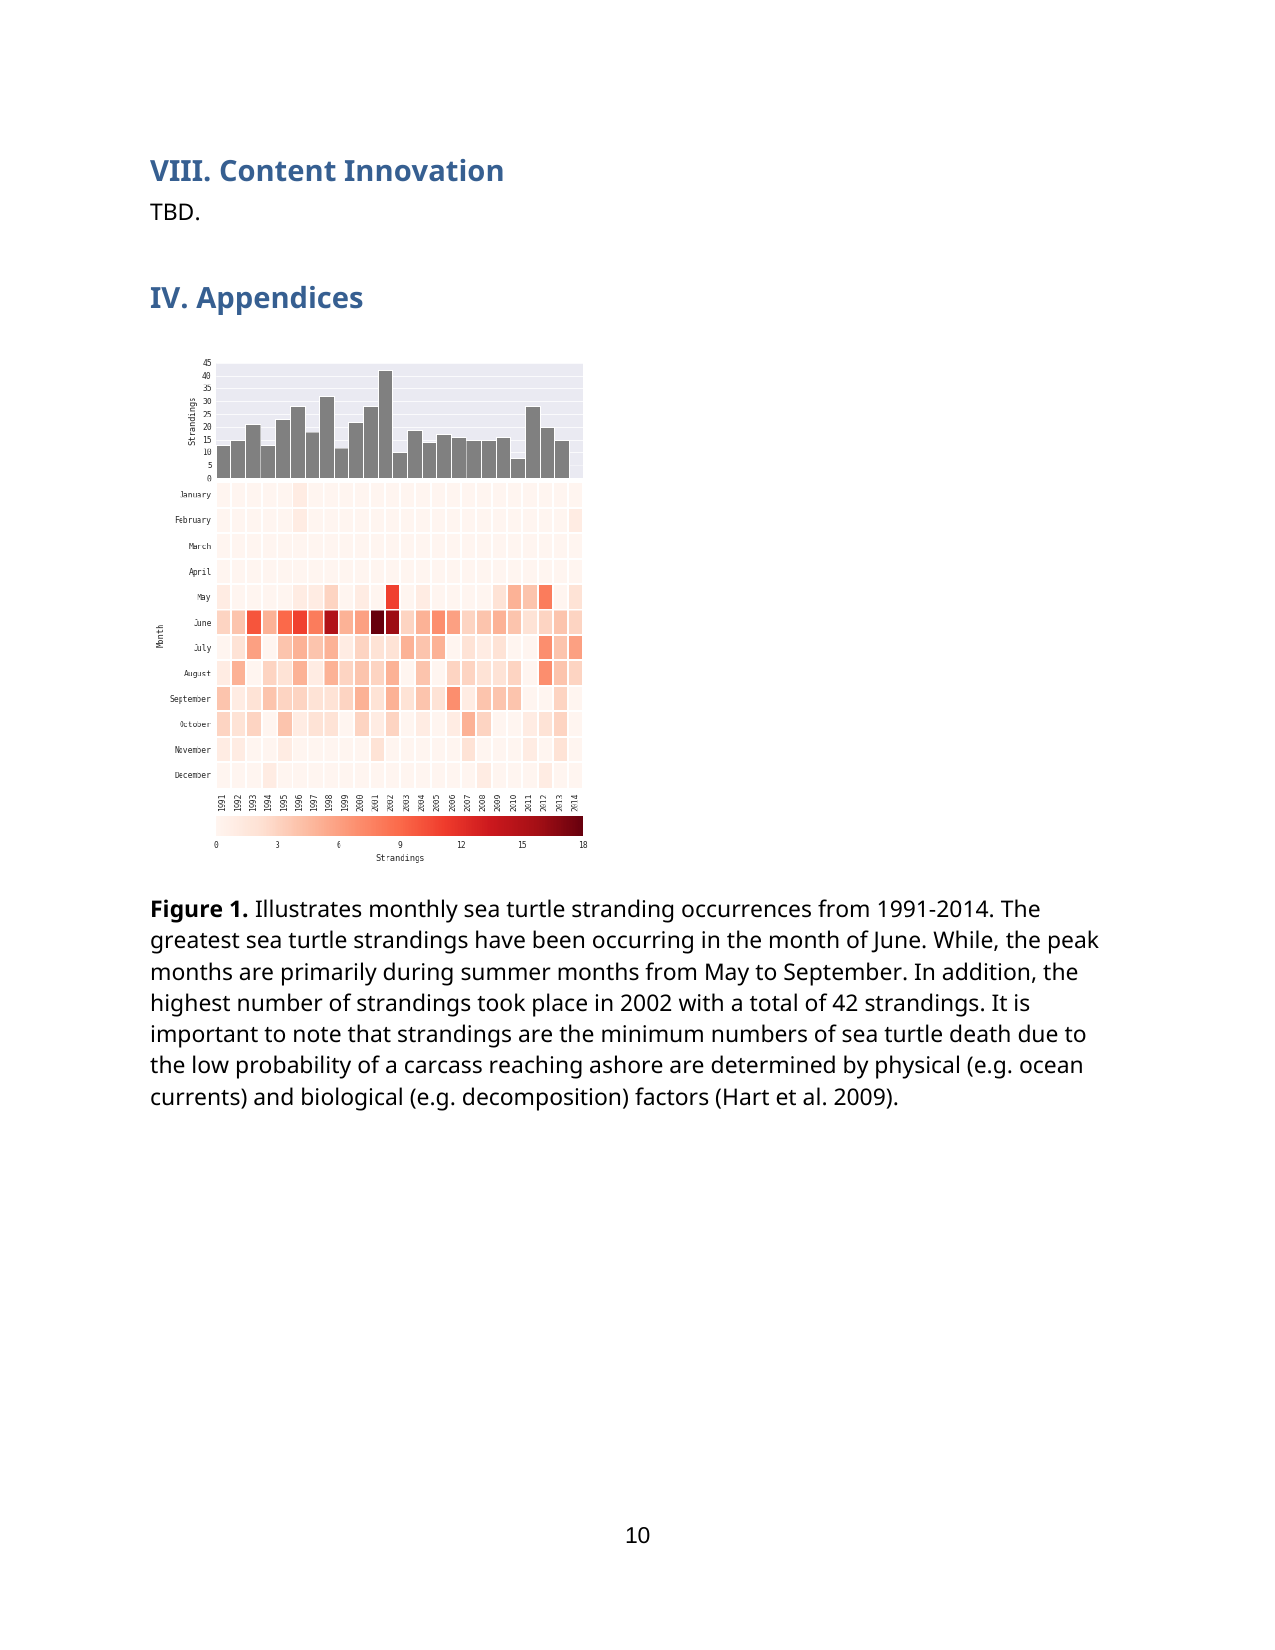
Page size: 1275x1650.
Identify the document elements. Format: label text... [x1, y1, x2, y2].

picture [150, 352, 593, 869]
text Figure 1. Illustrates monthly sea turtle stranding occurrences from 1991-2014. The greatest sea turtle strandings have been occurring in the month of June. While, the peak months are primarily during summer months from May to September. In addition, the highest number of strandings took place in 2002 with a total of 42 strandings. It is important to note that strandings are the minimum numbers of sea turtle death due to the low probability of a carcass reaching ashore are determined by physical (e.g. ocean currents) and biological (e.g. decomposition) factors (Hart et al. 2009). [150, 893, 1125, 1112]
subtitle VIII. Content Innovation [150, 150, 1125, 190]
text TBD. [150, 196, 1125, 227]
subtitle IV. Appendices [150, 277, 1125, 317]
